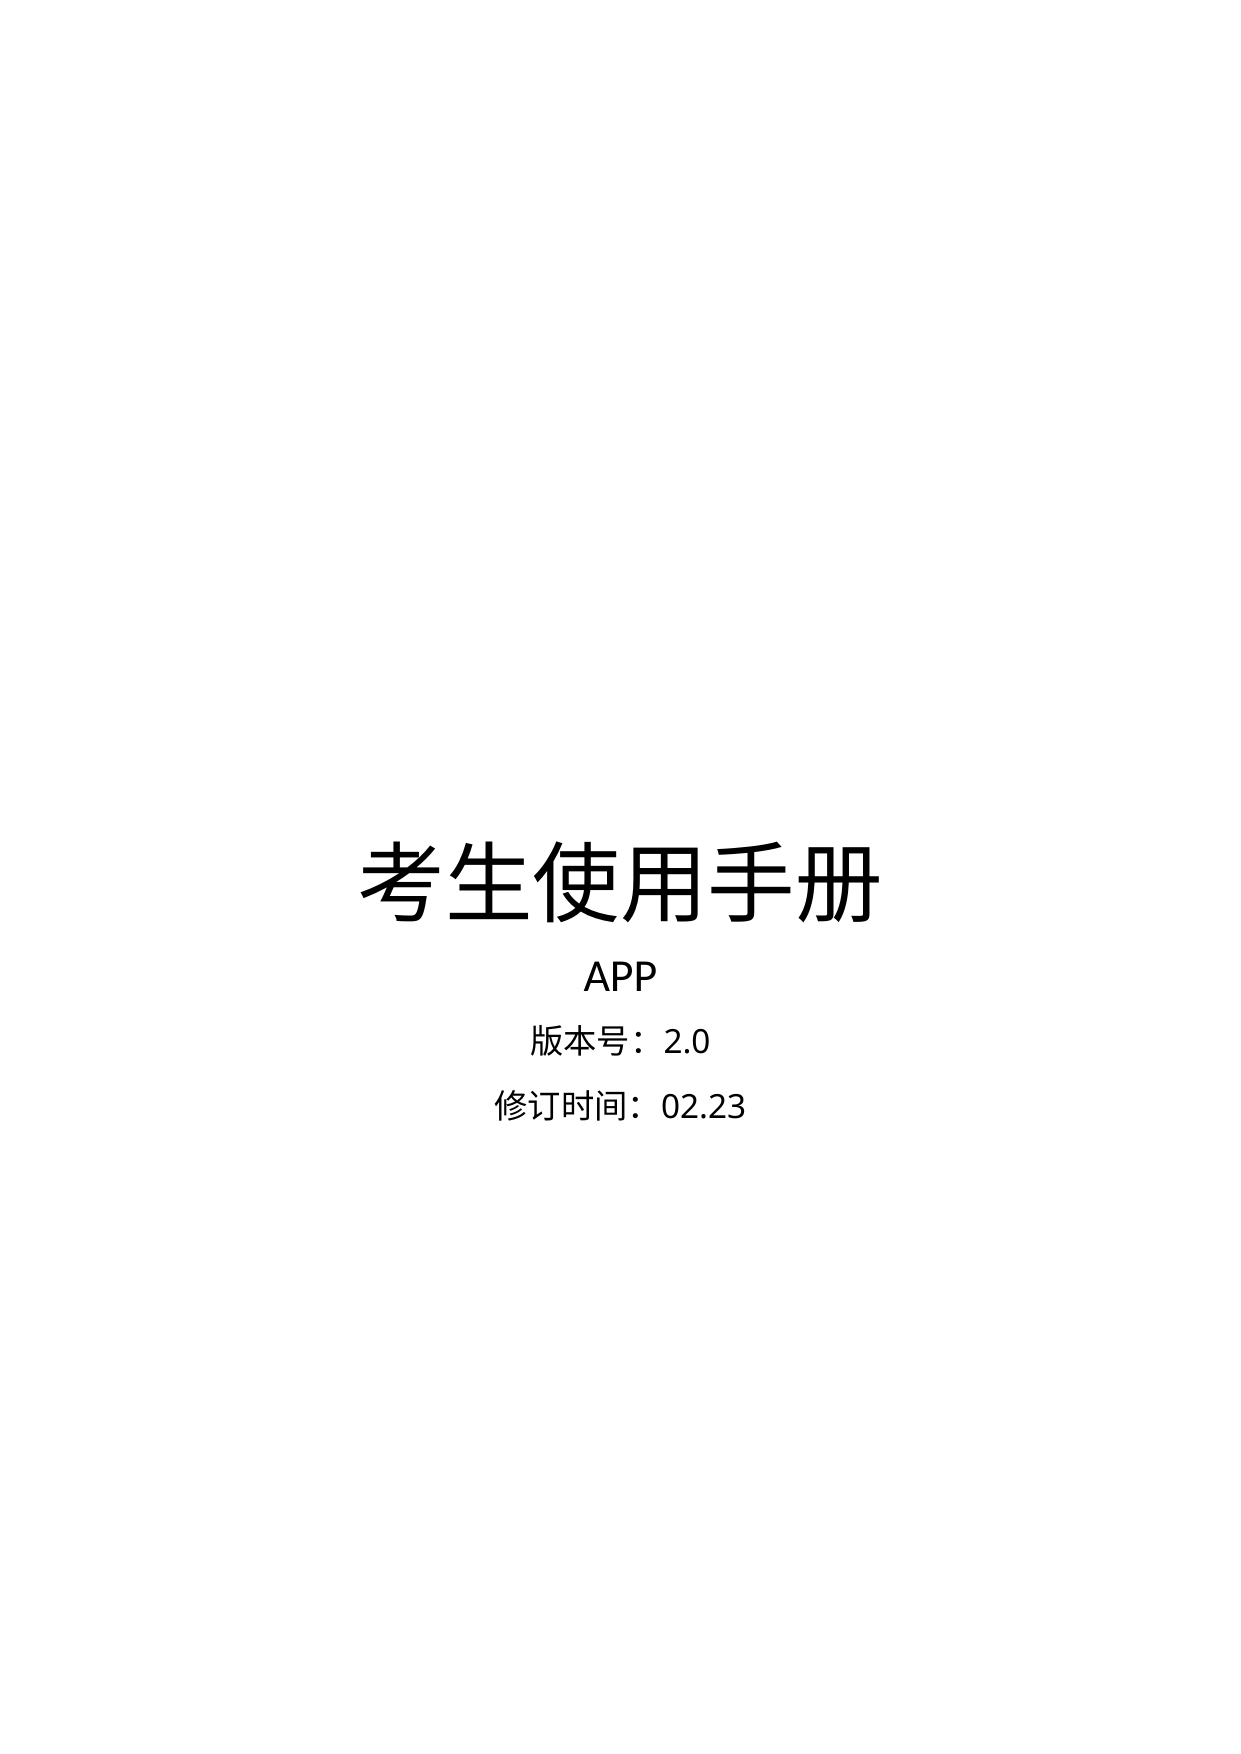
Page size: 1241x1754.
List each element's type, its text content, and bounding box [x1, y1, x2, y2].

text 版本号：2.0 [187, 1007, 1053, 1072]
text 修订时间：02.23 [187, 1072, 1053, 1137]
text APP [187, 942, 1053, 1007]
text 考生使用手册 [187, 812, 1053, 942]
